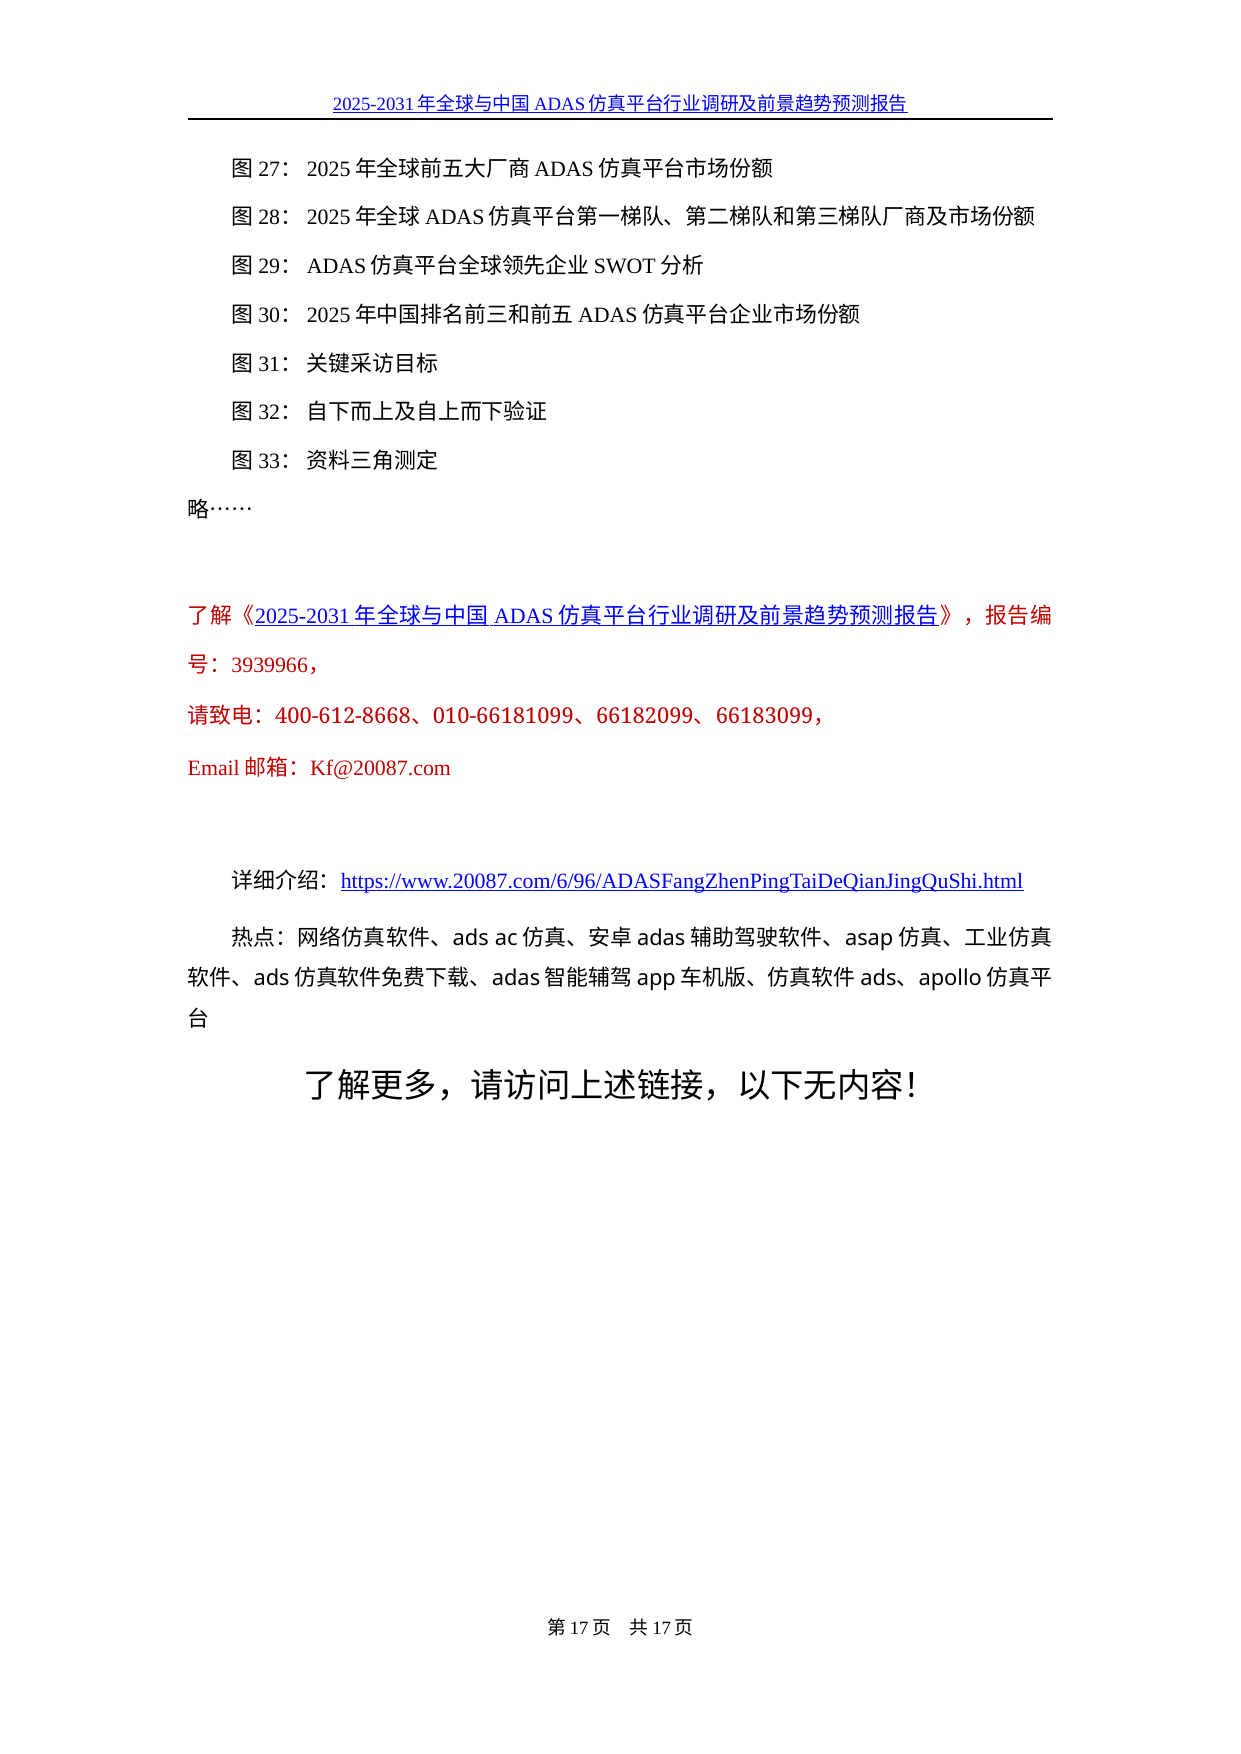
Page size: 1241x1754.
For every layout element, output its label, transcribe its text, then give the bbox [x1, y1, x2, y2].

text 详细介绍：https://www.20087.com/6/96/ADASFangZhenPingTaiDeQianJingQuShi.html [187, 863, 1053, 895]
text Email邮箱：Kf@20087.com [187, 750, 1053, 782]
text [187, 150, 1053, 524]
text 了解《2025-2031年全球与中国ADAS仿真平台行业调研及前景趋势预测报告》，报告编号：3939966， [187, 598, 1053, 679]
title 了解更多，请访问上述链接，以下无内容！ [187, 1051, 1053, 1116]
text 请致电：400-612-8668、010-66181099、66182099、66183099， [187, 698, 1053, 731]
text 热点：网络仿真软件、ads ac仿真、安卓adas辅助驾驶软件、asap仿真、工业仿真软件、ads仿真软件免费下载、adas智能辅驾app车机版、仿真软件ads、apollo仿真平台 [187, 919, 1053, 1033]
